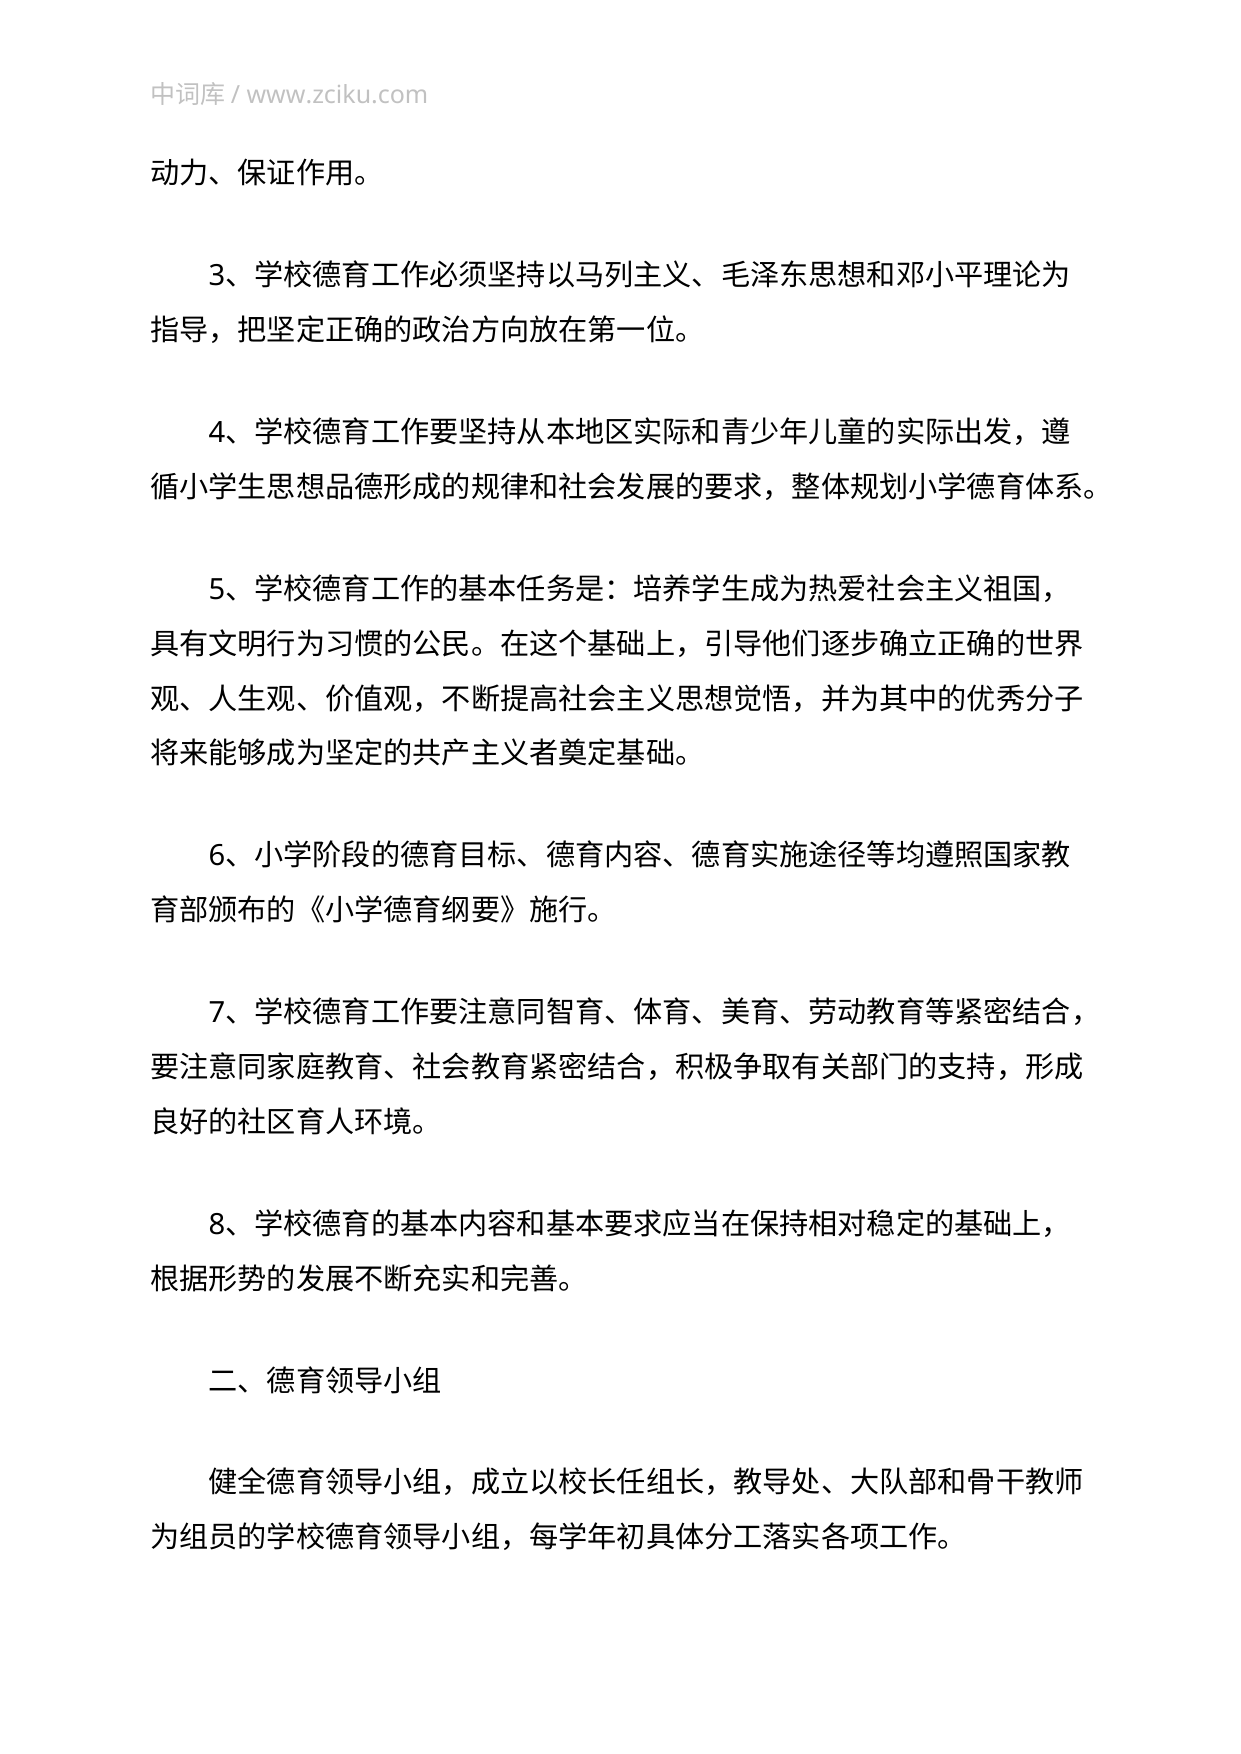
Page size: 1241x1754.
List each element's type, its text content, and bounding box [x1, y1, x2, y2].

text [150, 150, 1090, 192]
text 6、小学阶段的德育目标、德育内容、德育实施途径等均遵照国家教育部颁布的《小学德育纲要》施行。 [150, 832, 1090, 929]
text 4、学校德育工作要坚持从本地区实际和青少年儿童的实际出发，遵循小学生思想品德形成的规律和社会发展的要求，整体规划小学德育体系。 [150, 408, 1090, 506]
text 7、学校德育工作要注意同智育、体育、美育、劳动教育等紧密结合，要注意同家庭教育、社会教育紧密结合，积极争取有关部门的支持，形成良好的社区育人环境。 [150, 989, 1090, 1141]
text 8、学校德育的基本内容和基本要求应当在保持相对稳定的基础上，根据形势的发展不断充实和完善。 [150, 1200, 1090, 1298]
text 健全德育领导小组，成立以校长任组长，教导处、大队部和骨干教师为组员的学校德育领导小组，每学年初具体分工落实各项工作。 [150, 1459, 1090, 1556]
text 二、德育领导小组 [150, 1357, 1090, 1399]
text 5、学校德育工作的基本任务是：培养学生成为热爱社会主义祖国，具有文明行为习惯的公民。在这个基础上，引导他们逐步确立正确的世界观、人生观、价值观，不断提高社会主义思想觉悟，并为其中的优秀分子将来能够成为坚定的共产主义者奠定基础。 [150, 565, 1090, 772]
text 3、学校德育工作必须坚持以马列主义、毛泽东思想和邓小平理论为指导，把坚定正确的政治方向放在第一位。 [150, 252, 1090, 349]
